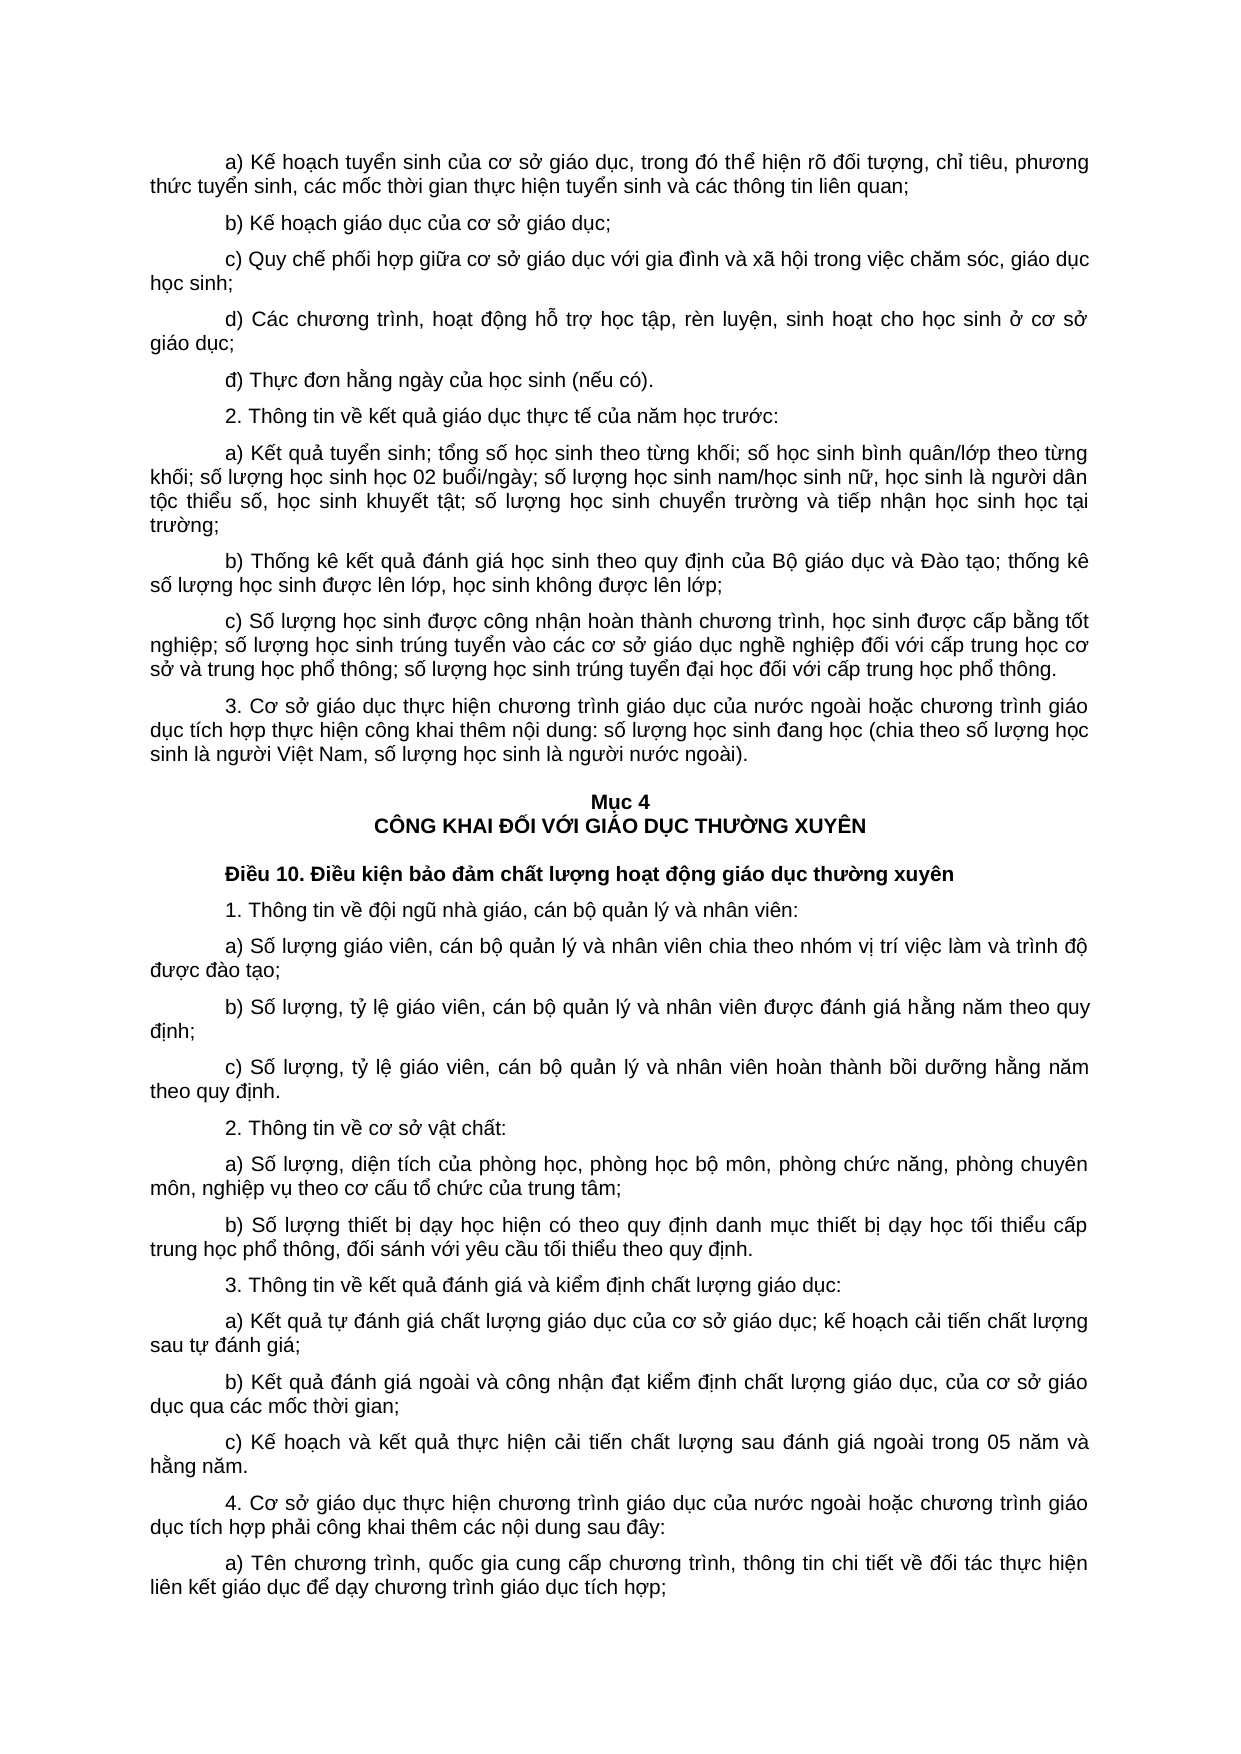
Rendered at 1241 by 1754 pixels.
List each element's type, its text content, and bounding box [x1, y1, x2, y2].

text Điều 10. Điều kiện bảo đảm chất lượng hoạt động giáo dục thường xuyên [150, 861, 1090, 885]
text 3. Cơ sở giáo dục thực hiện chương trình giáo dục của nước ngoài hoặc chương trình giáo dục tích hợp thực hiện công khai thêm nội dung: số lượng học sinh đang học (chia theo số lượng học sinh là người Việt Nam, số lượng học sinh là người nước ngoài). [150, 694, 1090, 766]
text b) Số lượng, tỷ lệ giáo viên, cán bộ quản lý và nhân viên được đánh giá hằng năm theo quy định; [150, 995, 1090, 1043]
text 3. Thông tin về kết quả đánh giá và kiểm định chất lượng giáo dục: [150, 1273, 1090, 1297]
text đ) Thực đơn hằng ngày của học sinh (nếu có). [150, 368, 1090, 392]
text c) Quy chế phối hợp giữa cơ sở giáo dục với gia đình và xã hội trong việc chăm sóc, giáo dục học sinh; [150, 247, 1090, 295]
text d) Các chương trình, hoạt động hỗ trợ học tập, rèn luyện, sinh hoạt cho học sinh ở cơ sở giáo dục; [150, 307, 1090, 355]
text 2. Thông tin về cơ sở vật chất: [150, 1116, 1090, 1139]
text 4. Cơ sở giáo dục thực hiện chương trình giáo dục của nước ngoài hoặc chương trình giáo dục tích hợp phải công khai thêm các nội dung sau đây: [150, 1491, 1090, 1538]
text c) Số lượng, tỷ lệ giáo viên, cán bộ quản lý và nhân viên hoàn thành bồi dưỡng hằng năm theo quy định. [150, 1055, 1090, 1103]
text a) Số lượng giáo viên, cán bộ quản lý và nhân viên chia theo nhóm vị trí việc làm và trình độ được đào tạo; [150, 934, 1090, 982]
text 2. Thông tin về kết quả giáo dục thực tế của năm học trước: [150, 404, 1090, 428]
text a) Kết quả tự đánh giá chất lượng giáo dục của cơ sở giáo dục; kế hoạch cải tiến chất lượng sau tự đánh giá; [150, 1309, 1090, 1357]
text c) Kế hoạch và kết quả thực hiện cải tiến chất lượng sau đánh giá ngoài trong 05 năm và hằng năm. [150, 1430, 1090, 1478]
text b) Thống kê kết quả đánh giá học sinh theo quy định của Bộ giáo dục và Đào tạo; thống kê số lượng học sinh được lên lớp, học sinh không được lên lớp; [150, 549, 1090, 597]
text CÔNG KHAI ĐỐI VỚI GIÁO DỤC THƯỜNG XUYÊN [150, 813, 1090, 837]
text a) Kết quả tuyển sinh; tổng số học sinh theo từng khối; số học sinh bình quân/lớp theo từng khối; số lượng học sinh học 02 buổi/ngày; số lượng học sinh nam/học sinh nữ, học sinh là người dân tộc thiểu số, học sinh khuyết tật; số lượng học sinh chuyển trường và tiếp nhận học sinh học tại trường; [150, 441, 1090, 536]
text b) Số lượng thiết bị dạy học hiện có theo quy định danh mục thiết bị dạy học tối thiểu cấp trung học phổ thông, đối sánh với yêu cầu tối thiểu theo quy định. [150, 1212, 1090, 1260]
text Mục 4 [150, 789, 1090, 813]
text b) Kết quả đánh giá ngoài và công nhận đạt kiểm định chất lượng giáo dục, của cơ sở giáo dục qua các mốc thời gian; [150, 1370, 1090, 1418]
text c) Số lượng học sinh được công nhận hoàn thành chương trình, học sinh được cấp bằng tốt nghiệp; số lượng học sinh trúng tuyển vào các cơ sở giáo dục nghề nghiệp đối với cấp trung học cơ sở và trung học phổ thông; số lượng học sinh trúng tuyển đại học đối với cấp trung học phổ thông. [150, 609, 1090, 681]
text a) Tên chương trình, quốc gia cung cấp chương trình, thông tin chi tiết về đối tác thực hiện liên kết giáo dục để dạy chương trình giáo dục tích hợp; [150, 1551, 1090, 1599]
text b) Kế hoạch giáo dục của cơ sở giáo dục; [150, 210, 1090, 234]
text a) Kế hoạch tuyển sinh của cơ sở giáo dục, trong đó thể hiện rõ đối tượng, chỉ tiêu, phương thức tuyển sinh, các mốc thời gian thực hiện tuyển sinh và các thông tin liên quan; [150, 150, 1090, 198]
text a) Số lượng, diện tích của phòng học, phòng học bộ môn, phòng chức năng, phòng chuyên môn, nghiệp vụ theo cơ cấu tổ chức của trung tâm; [150, 1152, 1090, 1200]
text 1. Thông tin về đội ngũ nhà giáo, cán bộ quản lý và nhân viên: [150, 898, 1090, 922]
